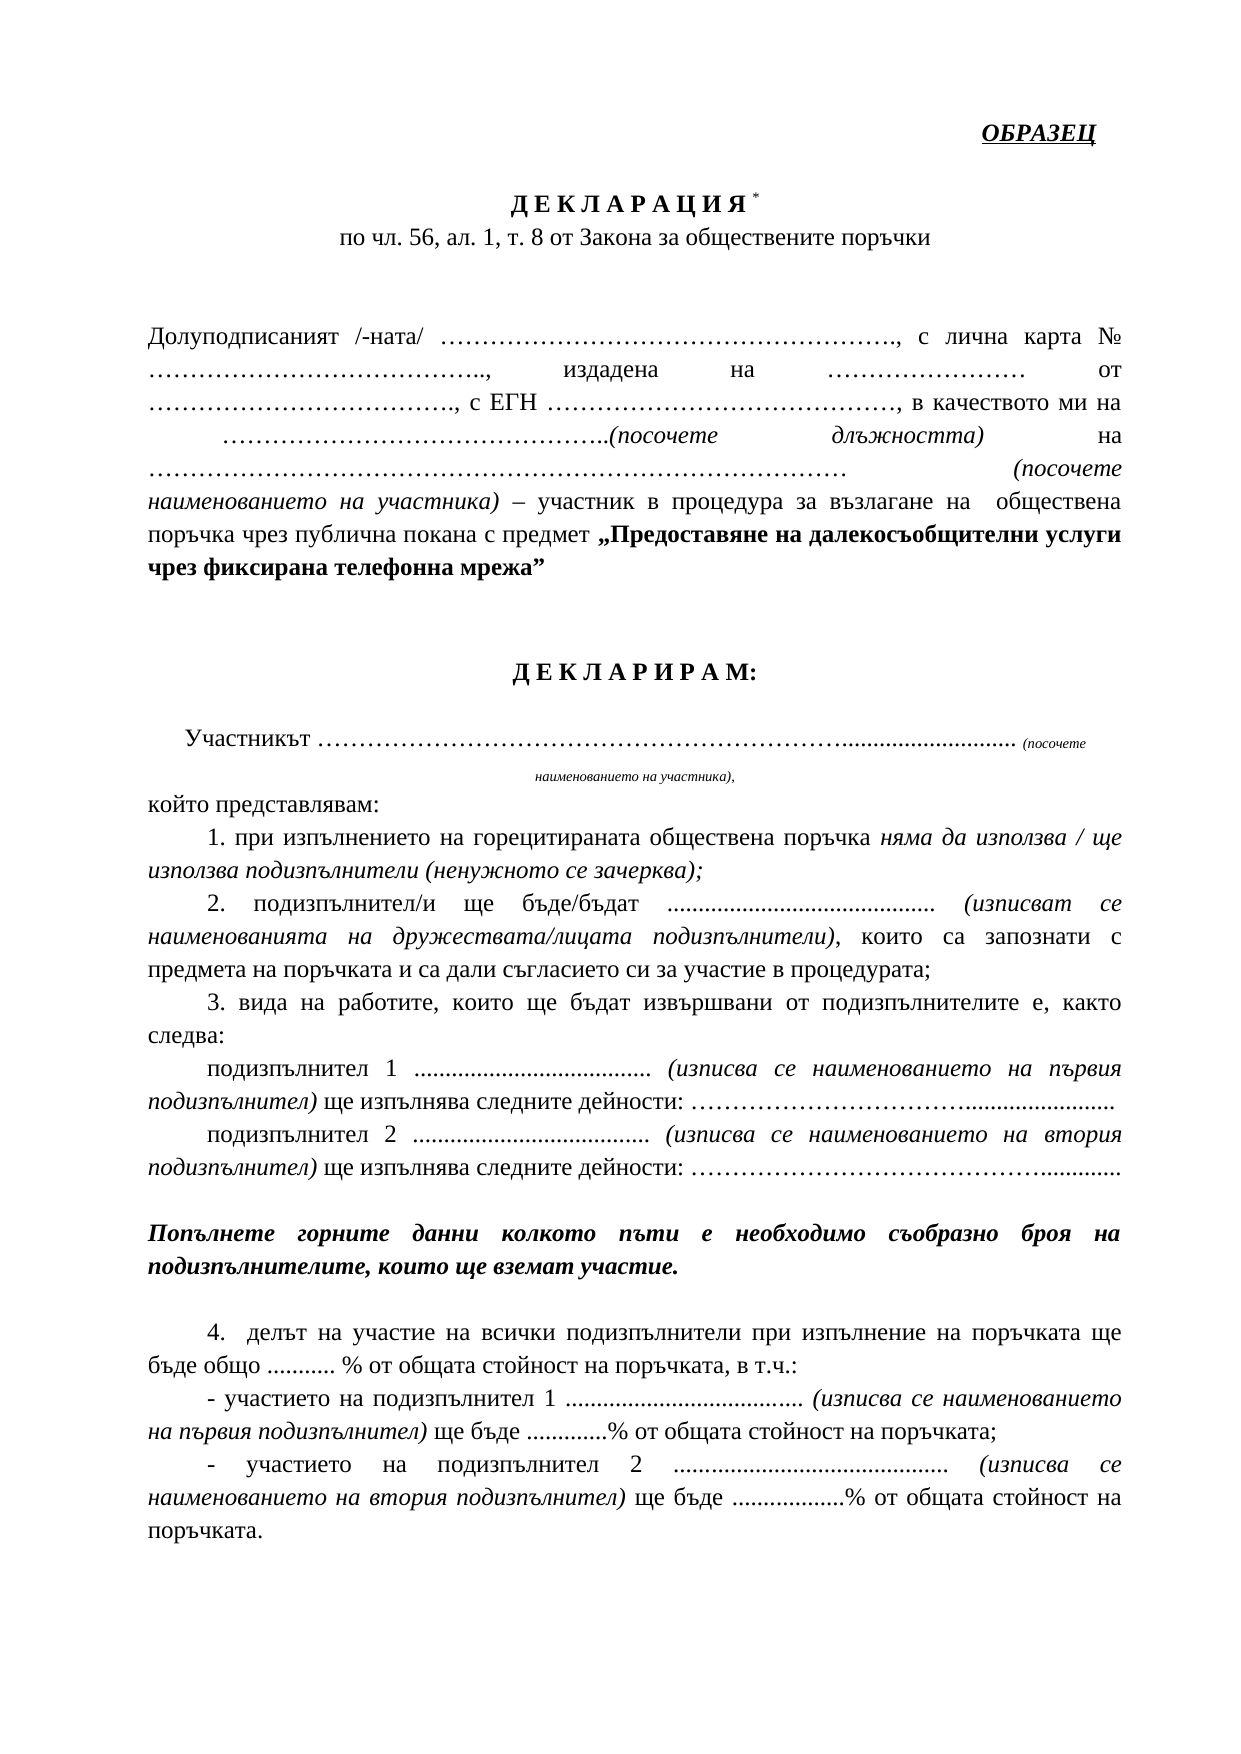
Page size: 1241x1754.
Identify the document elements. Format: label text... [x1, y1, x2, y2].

text 1. при изпълнението на горецитираната обществена поръчка няма да използва / ще използва подизпълнители (ненужното се зачерква); [148, 822, 1122, 884]
text 2. подизпълнител/и ще бъде/бъдат ........................................... (изписват се наименованията на дружествата/лицата подизпълнители), които са запознати с предмета на поръчката и са дали съгласието си за участие в процедурата; [148, 888, 1122, 983]
text Д Е К Л А Р А Ц И Я * [148, 189, 1122, 218]
text - участието на подизпълнител 2 ............................................ (изписва се наименованието на втория подизпълнител) ще бъде ..................% от общата стойност на поръчката. [148, 1449, 1122, 1544]
text Д Е К Л А Р И Р А М: [148, 657, 1122, 686]
text 4. делът на участие на всички подизпълнители при изпълнение на поръчката ще бъде общо ........... % от общата стойност на поръчката, в т.ч.: [148, 1317, 1122, 1379]
text който представлявам: [148, 789, 1122, 818]
text ОБРАЗЕЦ [148, 118, 1096, 147]
text подизпълнител 1 ...................................... (изписва се наименованието на първия подизпълнител) ще изпълнява следните дейности: ……………………………........................ [148, 1053, 1122, 1115]
text Участникът ………………………………………………………............................ (посочете наименованието на участника), [148, 723, 1122, 784]
text подизпълнител 2 ...................................... (изписва се наименованието на втория подизпълнител) ще изпълнява следните дейности: ……………………………………............. [148, 1119, 1122, 1181]
text по чл. 56, ал. 1, т. 8 от Закона за обществените поръчки [148, 222, 1122, 251]
text Долуподписаният /-ната/ ………………………………………………., с лична карта № ………………………………….., издадена на …………………… от ………………………………., с ЕГН ……………………………………, в качеството ми на ………………………………………..(посочете длъжността) на ………………………………………………………………………… (посочете наименованието на участника) – участник в процедура за възлагане на обществена поръчка чрез публична покана с предмет „Предоставяне на далекосъобщителни услуги чрез фиксирана телефонна мрежа” [148, 321, 1122, 581]
text 3. вида на работите, които ще бъдат извършвани от подизпълнителите е, както следва: [148, 987, 1122, 1049]
text - участието на подизпълнител 1 ...................................... (изписва се наименованието на първия подизпълнител) ще бъде .............% от общата стойност на поръчката; [148, 1383, 1122, 1445]
text Попълнете горните данни колкото пъти е необходимо съобразно броя на подизпълнителите, които ще вземат участие. [148, 1218, 1122, 1280]
